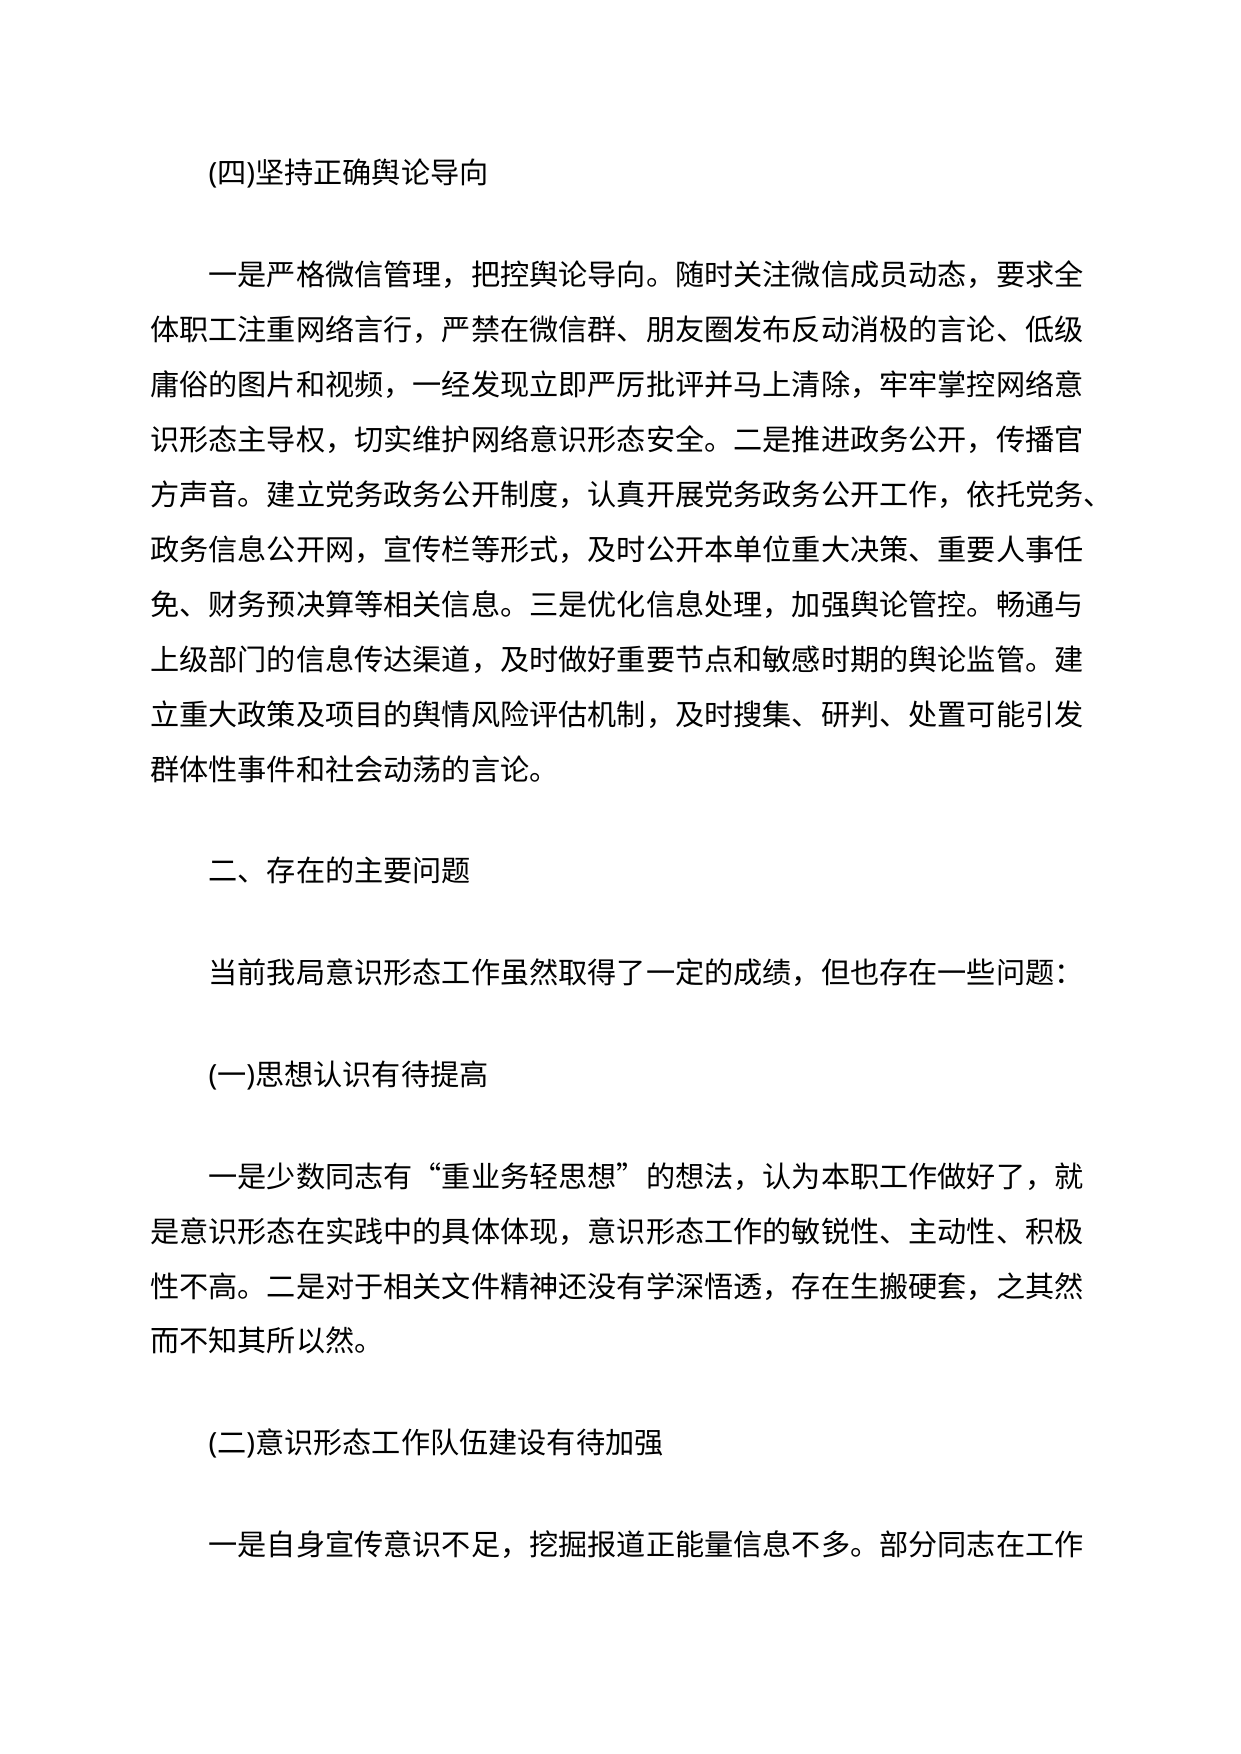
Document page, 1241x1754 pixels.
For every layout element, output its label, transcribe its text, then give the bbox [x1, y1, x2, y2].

text 当前我局意识形态工作虽然取得了一定的成绩，但也存在一些问题： [150, 949, 1090, 992]
text (四)坚持正确舆论导向 [150, 150, 1090, 192]
text 二、存在的主要问题 [150, 848, 1090, 890]
text (二)意识形态工作队伍建设有待加强 [150, 1420, 1090, 1462]
text 一是少数同志有“重业务轻思想”的想法，认为本职工作做好了，就是意识形态在实践中的具体体现，意识形态工作的敏锐性、主动性、积极性不高。二是对于相关文件精神还没有学深悟透，存在生搬硬套，之其然而不知其所以然。 [150, 1153, 1090, 1360]
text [150, 1522, 1090, 1564]
text 一是严格微信管理，把控舆论导向。随时关注微信成员动态，要求全体职工注重网络言行，严禁在微信群、朋友圈发布反动消极的言论、低级庸俗的图片和视频，一经发现立即严厉批评并马上清除，牢牢掌控网络意识形态主导权，切实维护网络意识形态安全。二是推进政务公开，传播官方声音。建立党务政务公开制度，认真开展党务政务公开工作，依托党务、政务信息公开网，宣传栏等形式，及时公开本单位重大决策、重要人事任免、财务预决算等相关信息。三是优化信息处理，加强舆论管控。畅通与上级部门的信息传达渠道，及时做好重要节点和敏感时期的舆论监管。建立重大政策及项目的舆情风险评估机制，及时搜集、研判、处置可能引发群体性事件和社会动荡的言论。 [150, 252, 1090, 788]
text (一)思想认识有待提高 [150, 1051, 1090, 1094]
